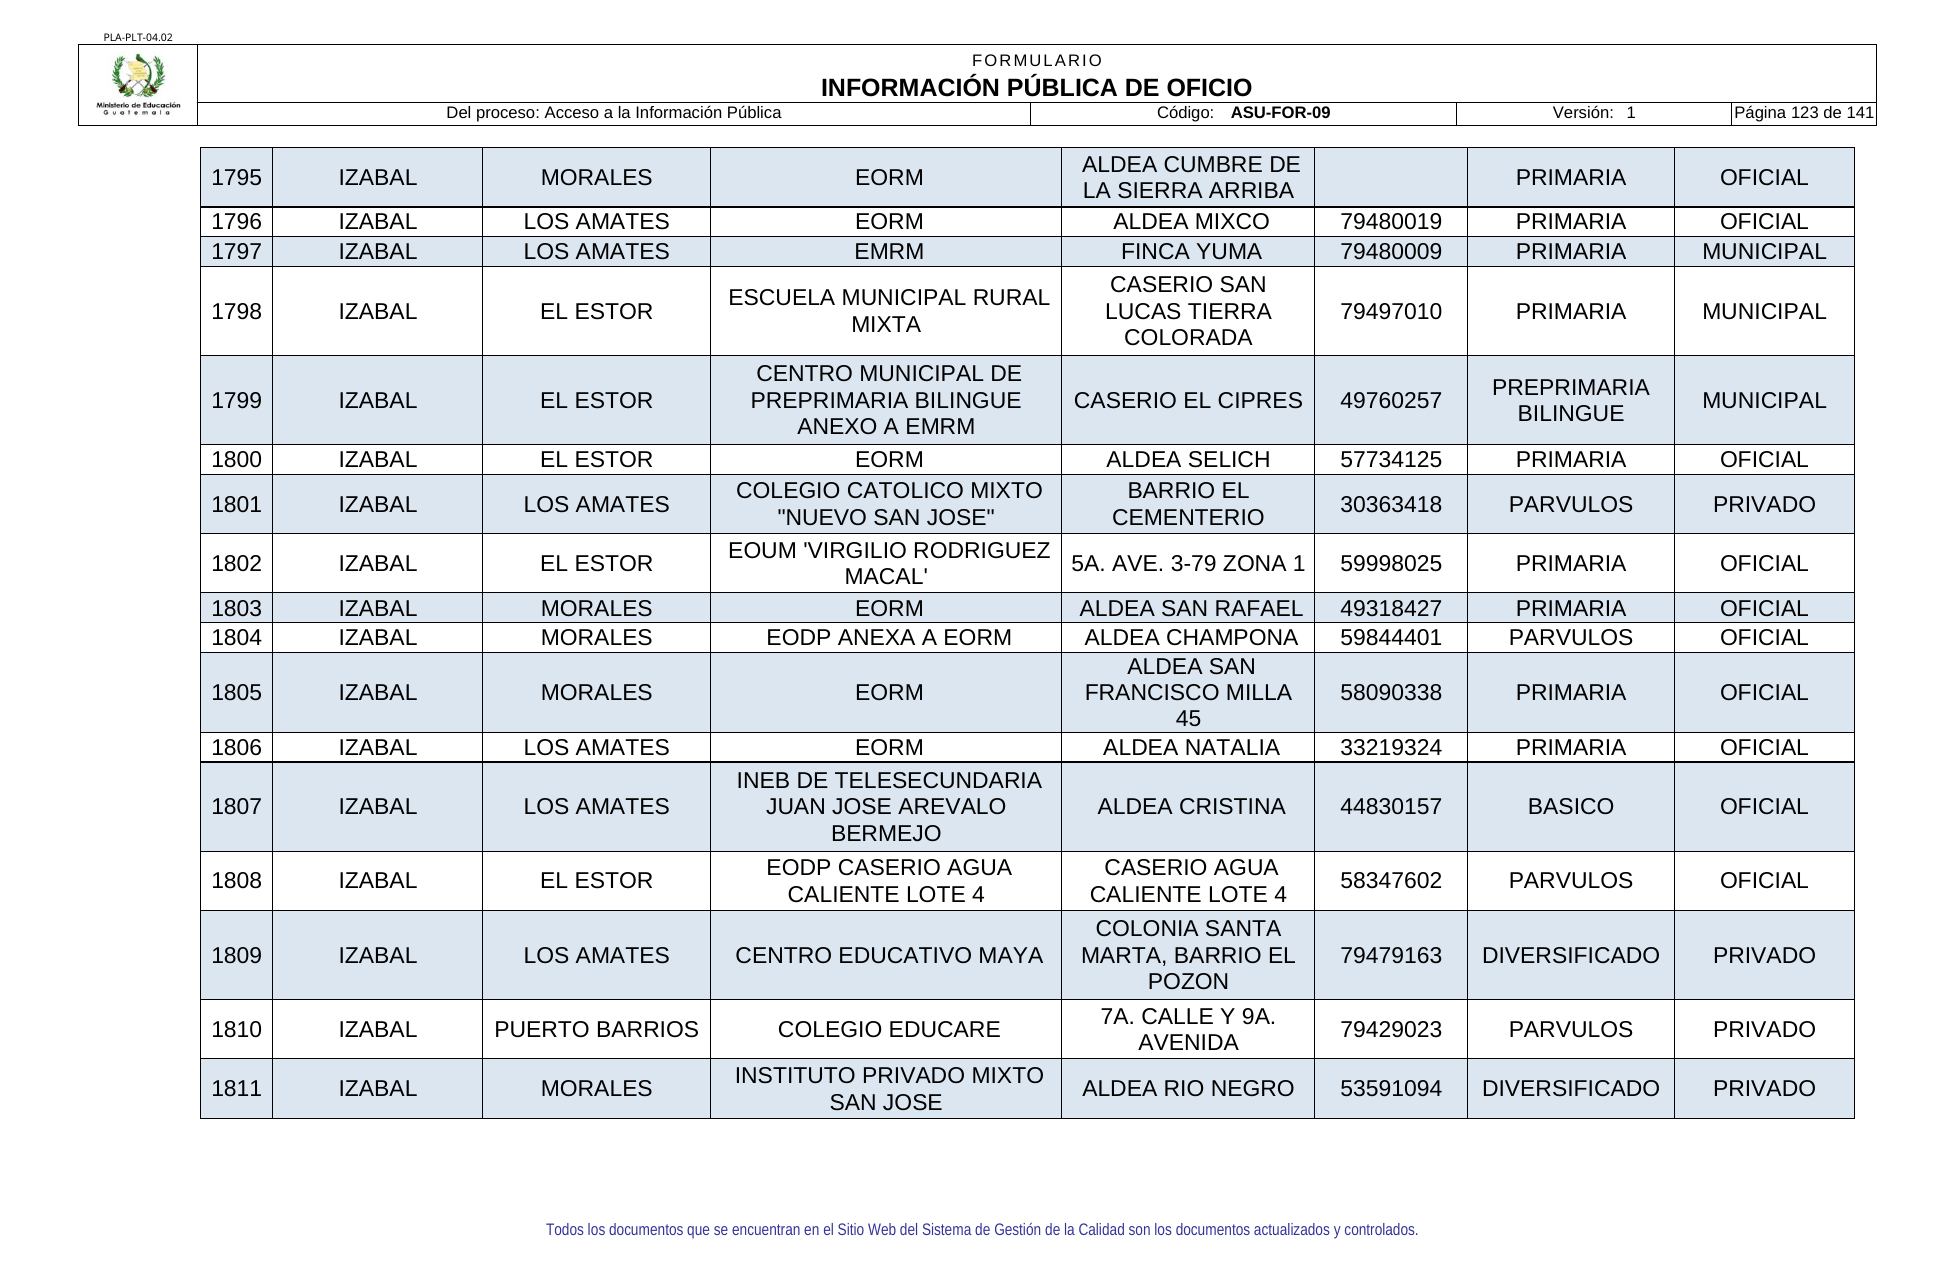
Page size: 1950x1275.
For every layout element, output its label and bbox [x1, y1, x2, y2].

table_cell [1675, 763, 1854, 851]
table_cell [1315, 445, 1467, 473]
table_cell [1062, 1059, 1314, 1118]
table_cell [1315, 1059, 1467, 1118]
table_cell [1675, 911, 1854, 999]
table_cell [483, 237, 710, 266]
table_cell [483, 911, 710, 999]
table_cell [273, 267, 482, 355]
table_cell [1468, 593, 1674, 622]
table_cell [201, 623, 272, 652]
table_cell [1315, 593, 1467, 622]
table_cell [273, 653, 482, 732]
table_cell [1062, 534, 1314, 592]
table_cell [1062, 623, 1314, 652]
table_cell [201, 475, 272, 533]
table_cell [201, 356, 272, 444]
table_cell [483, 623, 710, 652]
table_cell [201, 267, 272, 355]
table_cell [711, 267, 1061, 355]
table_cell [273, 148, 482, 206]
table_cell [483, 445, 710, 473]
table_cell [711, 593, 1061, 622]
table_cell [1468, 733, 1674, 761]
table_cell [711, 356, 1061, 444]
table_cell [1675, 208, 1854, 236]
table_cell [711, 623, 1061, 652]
picture [95, 51, 181, 117]
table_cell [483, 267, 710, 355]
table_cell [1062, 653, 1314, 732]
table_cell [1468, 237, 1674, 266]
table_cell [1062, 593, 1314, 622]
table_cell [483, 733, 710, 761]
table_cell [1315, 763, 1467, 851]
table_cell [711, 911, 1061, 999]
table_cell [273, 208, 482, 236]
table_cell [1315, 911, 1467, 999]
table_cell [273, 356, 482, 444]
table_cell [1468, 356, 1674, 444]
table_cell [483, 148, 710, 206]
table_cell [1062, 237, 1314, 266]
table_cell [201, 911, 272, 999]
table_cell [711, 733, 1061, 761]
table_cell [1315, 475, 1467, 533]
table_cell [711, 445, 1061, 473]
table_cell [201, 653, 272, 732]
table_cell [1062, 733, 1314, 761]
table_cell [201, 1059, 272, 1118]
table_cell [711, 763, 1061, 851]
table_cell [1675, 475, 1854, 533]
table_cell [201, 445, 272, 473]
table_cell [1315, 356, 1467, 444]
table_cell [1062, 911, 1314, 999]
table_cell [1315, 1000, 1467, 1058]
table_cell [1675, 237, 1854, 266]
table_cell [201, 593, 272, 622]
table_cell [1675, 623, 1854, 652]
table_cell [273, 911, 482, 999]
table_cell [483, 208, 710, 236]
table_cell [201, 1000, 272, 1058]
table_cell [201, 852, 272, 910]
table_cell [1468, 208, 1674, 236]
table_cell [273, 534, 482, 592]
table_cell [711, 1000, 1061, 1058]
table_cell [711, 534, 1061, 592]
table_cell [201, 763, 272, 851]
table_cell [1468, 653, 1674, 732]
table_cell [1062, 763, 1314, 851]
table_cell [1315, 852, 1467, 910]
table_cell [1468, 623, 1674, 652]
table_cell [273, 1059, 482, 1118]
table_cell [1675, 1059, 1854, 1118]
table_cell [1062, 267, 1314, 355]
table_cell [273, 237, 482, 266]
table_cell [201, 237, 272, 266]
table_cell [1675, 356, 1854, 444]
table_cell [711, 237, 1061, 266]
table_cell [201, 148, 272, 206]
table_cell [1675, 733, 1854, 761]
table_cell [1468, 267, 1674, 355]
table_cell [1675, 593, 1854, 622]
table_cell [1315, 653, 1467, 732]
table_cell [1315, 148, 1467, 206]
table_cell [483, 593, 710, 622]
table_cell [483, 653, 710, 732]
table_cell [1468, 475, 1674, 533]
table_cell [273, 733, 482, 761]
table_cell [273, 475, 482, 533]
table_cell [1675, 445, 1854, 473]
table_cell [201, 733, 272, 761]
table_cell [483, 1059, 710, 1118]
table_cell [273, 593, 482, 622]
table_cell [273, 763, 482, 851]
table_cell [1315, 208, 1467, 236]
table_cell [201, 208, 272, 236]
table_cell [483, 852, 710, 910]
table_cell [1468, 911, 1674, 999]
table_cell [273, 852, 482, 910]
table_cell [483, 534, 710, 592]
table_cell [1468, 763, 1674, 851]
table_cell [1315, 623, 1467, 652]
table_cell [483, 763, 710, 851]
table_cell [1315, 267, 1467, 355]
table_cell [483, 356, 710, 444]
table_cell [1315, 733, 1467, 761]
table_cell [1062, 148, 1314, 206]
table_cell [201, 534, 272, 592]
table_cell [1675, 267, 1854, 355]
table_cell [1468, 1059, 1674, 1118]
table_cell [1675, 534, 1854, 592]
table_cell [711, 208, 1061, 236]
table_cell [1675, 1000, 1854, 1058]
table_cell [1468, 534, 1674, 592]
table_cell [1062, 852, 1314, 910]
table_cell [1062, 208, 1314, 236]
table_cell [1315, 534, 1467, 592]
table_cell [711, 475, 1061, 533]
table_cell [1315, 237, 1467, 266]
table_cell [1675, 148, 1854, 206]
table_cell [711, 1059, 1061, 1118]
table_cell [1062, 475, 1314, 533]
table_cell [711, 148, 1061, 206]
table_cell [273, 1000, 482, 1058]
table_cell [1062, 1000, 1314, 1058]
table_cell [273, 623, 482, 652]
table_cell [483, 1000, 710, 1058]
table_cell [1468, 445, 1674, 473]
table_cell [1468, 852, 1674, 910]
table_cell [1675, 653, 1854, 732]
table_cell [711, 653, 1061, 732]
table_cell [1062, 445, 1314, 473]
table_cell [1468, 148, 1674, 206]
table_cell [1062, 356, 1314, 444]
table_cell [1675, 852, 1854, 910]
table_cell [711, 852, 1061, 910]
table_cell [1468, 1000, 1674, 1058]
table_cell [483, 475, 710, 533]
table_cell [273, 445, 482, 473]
